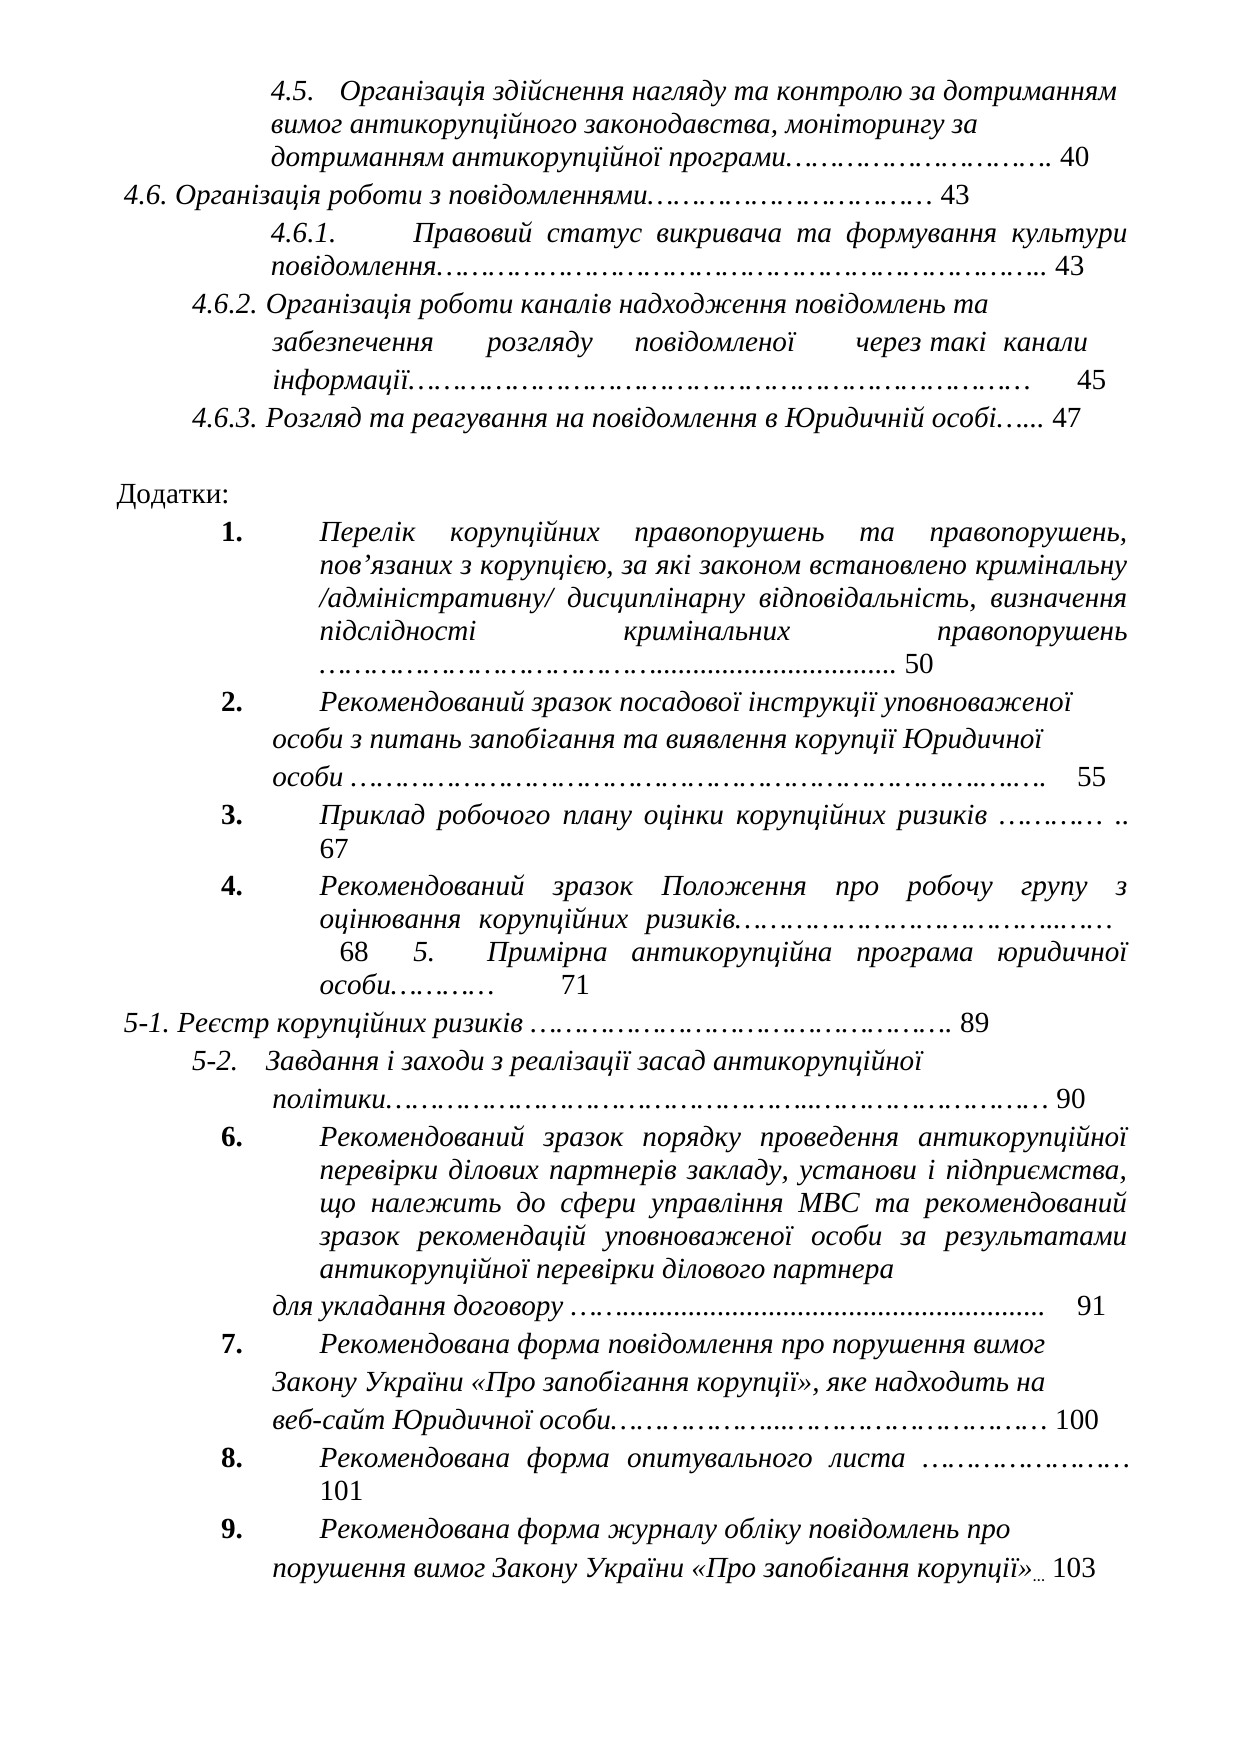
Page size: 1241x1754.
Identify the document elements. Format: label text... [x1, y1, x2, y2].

text порушення вимог Закону України «Про запобігання корупції»… 103 [272, 1550, 1130, 1585]
list Рекомендований зразок посадової інструкції уповноваженої [221, 685, 1130, 718]
list Перелік корупційних правопорушень та правопорушень, пов’язаних з корупцією, за які законом встановлено кримінальну /адміністративну/ дисциплінарну відповідальність, визначення підслідності кримінальних правопорушень …………………………………................................. 50 [221, 515, 1130, 680]
list Рекомендована форма опитувального листа …………………… 101 [221, 1441, 1130, 1507]
text 5-2. Завдання і заходи з реалізації засад антикорупційної [116, 1044, 1130, 1077]
text 4.6.2. Організація роботи каналів надходження повідомлень та [116, 287, 1130, 320]
text Додатки: [116, 478, 1130, 510]
text забезпечення розгляду повідомленої через такі канали [272, 325, 1130, 358]
text 4.6. Організація роботи з повідомленнями…………………………… 43 [116, 178, 1130, 211]
text Закону України «Про запобігання корупції», яке надходить на [272, 1365, 1130, 1398]
text 4.6.3. Розгляд та реагування на повідомлення в Юридичній особі…... 47 [116, 401, 1130, 433]
list Рекомендований зразок порядку проведення антикорупційної перевірки ділових партнерів закладу, установи і підприємства, що належить до сфери управління МВС та рекомендований зразок рекомендацій уповноваженої особи за результатами антикорупційної перевірки ділового партнера [221, 1120, 1130, 1284]
text для укладання договору …….......................................................... 91 [272, 1289, 1130, 1322]
text 4.5. Організація здійснення нагляду та контролю за дотриманням вимог антикорупційного законодавства, моніторингу за дотриманням антикорупційної програми…………………………. 40 [116, 74, 1131, 173]
text веб-сайт Юридичної особи………………...………………………… 100 [272, 1403, 1130, 1436]
list Приклад робочого плану оцінки корупційних ризиків ………… .. 67 [221, 798, 1130, 864]
list Рекомендована форма журналу обліку повідомлень про [221, 1512, 1130, 1545]
text особи ……………………………………………………………….….…. 55 [272, 761, 1130, 793]
list Рекомендований зразок Положення про робочу групу з оцінювання корупційних ризиків………………………………..…… 68 5. Примірна антикорупційна програма юридичної особи………… 71 [221, 869, 1130, 1001]
list Рекомендована форма повідомлення про порушення вимог [221, 1327, 1130, 1360]
text інформації……………………………………………………………… 45 [272, 363, 1130, 396]
text особи з питань запобігання та виявлення корупції Юридичної [272, 723, 1130, 756]
text політики…………………………………………..……………………… 90 [272, 1082, 1130, 1115]
text 4.6.1. Правовий статус викривача та формування культури повідомлення…………………………………………………………….. 43 [116, 216, 1130, 282]
text 5-1. Реєстр корупційних ризиків …………………………………………. 89 [116, 1006, 1130, 1039]
